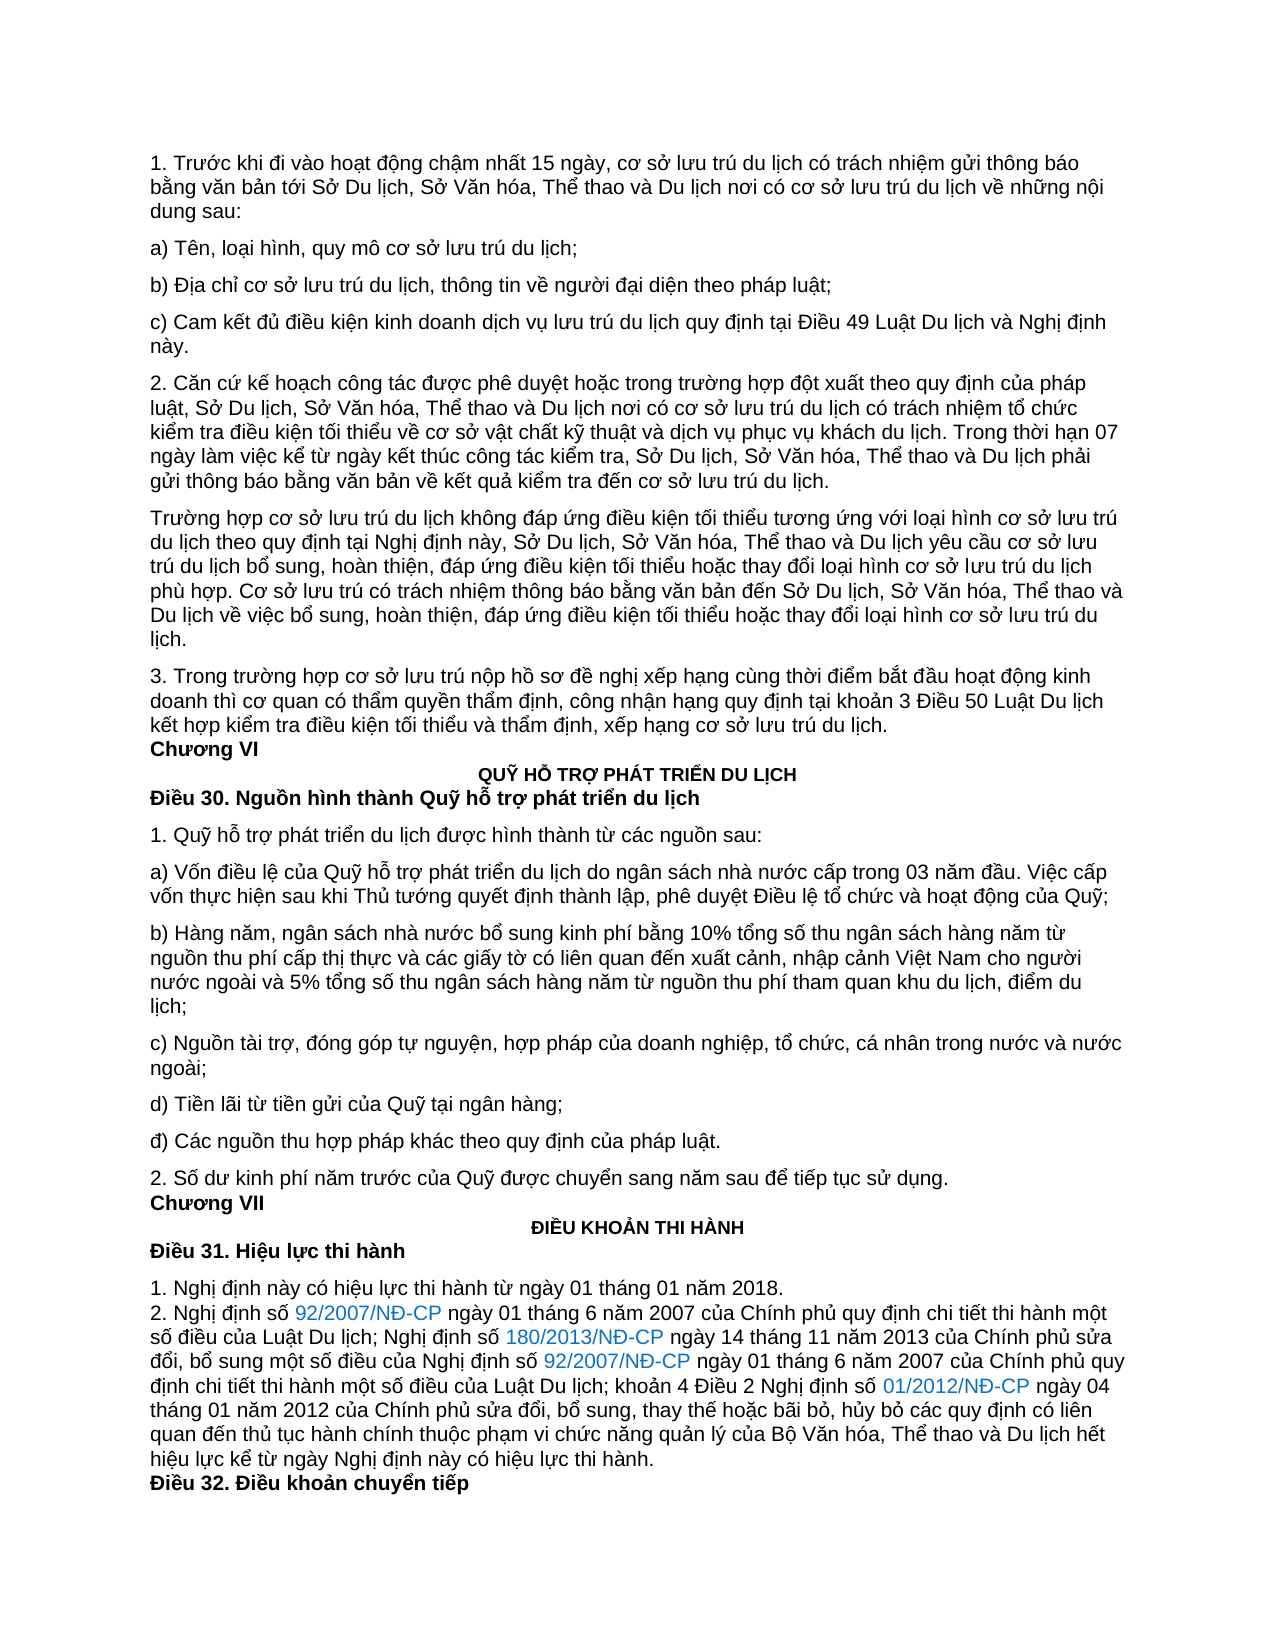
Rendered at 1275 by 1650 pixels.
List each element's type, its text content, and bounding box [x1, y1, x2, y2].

text 1. Trước khi đi vào hoạt động chậm nhất 15 ngày, cơ sở lưu trú du lịch có trách nhiệm gửi thông báo bằng văn bản tới Sở Du lịch, Sở Văn hóa, Thể thao và Du lịch nơi có cơ sở lưu trú du lịch về những nội dung sau: [150, 150, 1125, 223]
text a) Tên, loại hình, quy mô cơ sở lưu trú du lịch; [150, 236, 1125, 260]
text ĐIỀU KHOẢN THI HÀNH [150, 1214, 1125, 1239]
text QUỸ HỖ TRỢ PHÁT TRIỂN DU LỊCH [150, 761, 1125, 786]
text Điều 31. Hiệu lực thi hành [150, 1239, 1125, 1263]
text b) Hàng năm, ngân sách nhà nước bổ sung kinh phí bằng 10% tổng số thu ngân sách hàng năm từ nguồn thu phí cấp thị thực và các giấy tờ có liên quan đến xuất cảnh, nhập cảnh Việt Nam cho người nước ngoài và 5% tổng số thu ngân sách hàng năm từ nguồn thu phí tham quan khu du lịch, điểm du lịch; [150, 921, 1125, 1018]
text Trường hợp cơ sở lưu trú du lịch không đáp ứng điều kiện tối thiểu tương ứng với loại hình cơ sở lưu trú du lịch theo quy định tại Nghị định này, Sở Du lịch, Sở Văn hóa, Thể thao và Du lịch yêu cầu cơ sở lưu trú du lịch bổ sung, hoàn thiện, đáp ứng điều kiện tối thiểu hoặc thay đổi loại hình cơ sở lưu trú du lịch phù hợp. Cơ sở lưu trú có trách nhiệm thông báo bằng văn bản đến Sở Du lịch, Sở Văn hóa, Thể thao và Du lịch về việc bổ sung, hoàn thiện, đáp ứng điều kiện tối thiểu hoặc thay đổi loại hình cơ sở lưu trú du lịch. [150, 505, 1125, 651]
text 2. Số dư kinh phí năm trước của Quỹ được chuyển sang năm sau để tiếp tục sử dụng. [150, 1166, 1125, 1190]
text Chương VII [150, 1190, 1125, 1214]
text d) Tiền lãi từ tiền gửi của Quỹ tại ngân hàng; [150, 1092, 1125, 1116]
text 3. Trong trường hợp cơ sở lưu trú nộp hồ sơ đề nghị xếp hạng cùng thời điểm bắt đầu hoạt động kinh doanh thì cơ quan có thẩm quyền thẩm định, công nhận hạng quy định tại khoản 3 Điều 50 Luật Du lịch kết hợp kiểm tra điều kiện tối thiểu và thẩm định, xếp hạng cơ sở lưu trú du lịch. [150, 664, 1125, 737]
text Điều 32. Điều khoản chuyển tiếp [150, 1471, 1125, 1495]
text 1. Quỹ hỗ trợ phát triển du lịch được hình thành từ các nguồn sau: [150, 822, 1125, 847]
text 2. Căn cứ kế hoạch công tác được phê duyệt hoặc trong trường hợp đột xuất theo quy định của pháp luật, Sở Du lịch, Sở Văn hóa, Thể thao và Du lịch nơi có cơ sở lưu trú du lịch có trách nhiệm tổ chức kiểm tra điều kiện tối thiểu về cơ sở vật chất kỹ thuật và dịch vụ phục vụ khách du lịch. Trong thời hạn 07 ngày làm việc kể từ ngày kết thúc công tác kiểm tra, Sở Du lịch, Sở Văn hóa, Thể thao và Du lịch phải gửi thông báo bằng văn bản về kết quả kiểm tra đến cơ sở lưu trú du lịch. [150, 371, 1125, 492]
text c) Cam kết đủ điều kiện kinh doanh dịch vụ lưu trú du lịch quy định tại Điều 49 Luật Du lịch và Nghị định này. [150, 309, 1125, 358]
text Chương VI [150, 737, 1125, 761]
text đ) Các nguồn thu hợp pháp khác theo quy định của pháp luật. [150, 1129, 1125, 1153]
text Điều 30. Nguồn hình thành Quỹ hỗ trợ phát triển du lịch [150, 786, 1125, 810]
text b) Địa chỉ cơ sở lưu trú du lịch, thông tin về người đại diện theo pháp luật; [150, 272, 1125, 297]
text 2. Nghị định số 92/2007/NĐ-CP ngày 01 tháng 6 năm 2007 của Chính phủ quy định chi tiết thi hành một số điều của Luật Du lịch; Nghị định số 180/2013/NĐ-CP ngày 14 tháng 11 năm 2013 của Chính phủ sửa đổi, bổ sung một số điều của Nghị định số 92/2007/NĐ-CP ngày 01 tháng 6 năm 2007 của Chính phủ quy định chi tiết thi hành một số điều của Luật Du lịch; khoản 4 Điều 2 Nghị định số 01/2012/NĐ-CP ngày 04 tháng 01 năm 2012 của Chính phủ sửa đổi, bổ sung, thay thế hoặc bãi bỏ, hủy bỏ các quy định có liên quan đến thủ tục hành chính thuộc phạm vi chức năng quản lý của Bộ Văn hóa, Thể thao và Du lịch hết hiệu lực kể từ ngày Nghị định này có hiệu lực thi hành. [150, 1300, 1125, 1471]
text c) Nguồn tài trợ, đóng góp tự nguyện, hợp pháp của doanh nghiệp, tổ chức, cá nhân trong nước và nước ngoài; [150, 1031, 1125, 1079]
text a) Vốn điều lệ của Quỹ hỗ trợ phát triển du lịch do ngân sách nhà nước cấp trong 03 năm đầu. Việc cấp vốn thực hiện sau khi Thủ tướng quyết định thành lập, phê duyệt Điều lệ tổ chức và hoạt động của Quỹ; [150, 859, 1125, 908]
text 1. Nghị định này có hiệu lực thi hành từ ngày 01 tháng 01 năm 2018. [150, 1276, 1125, 1300]
